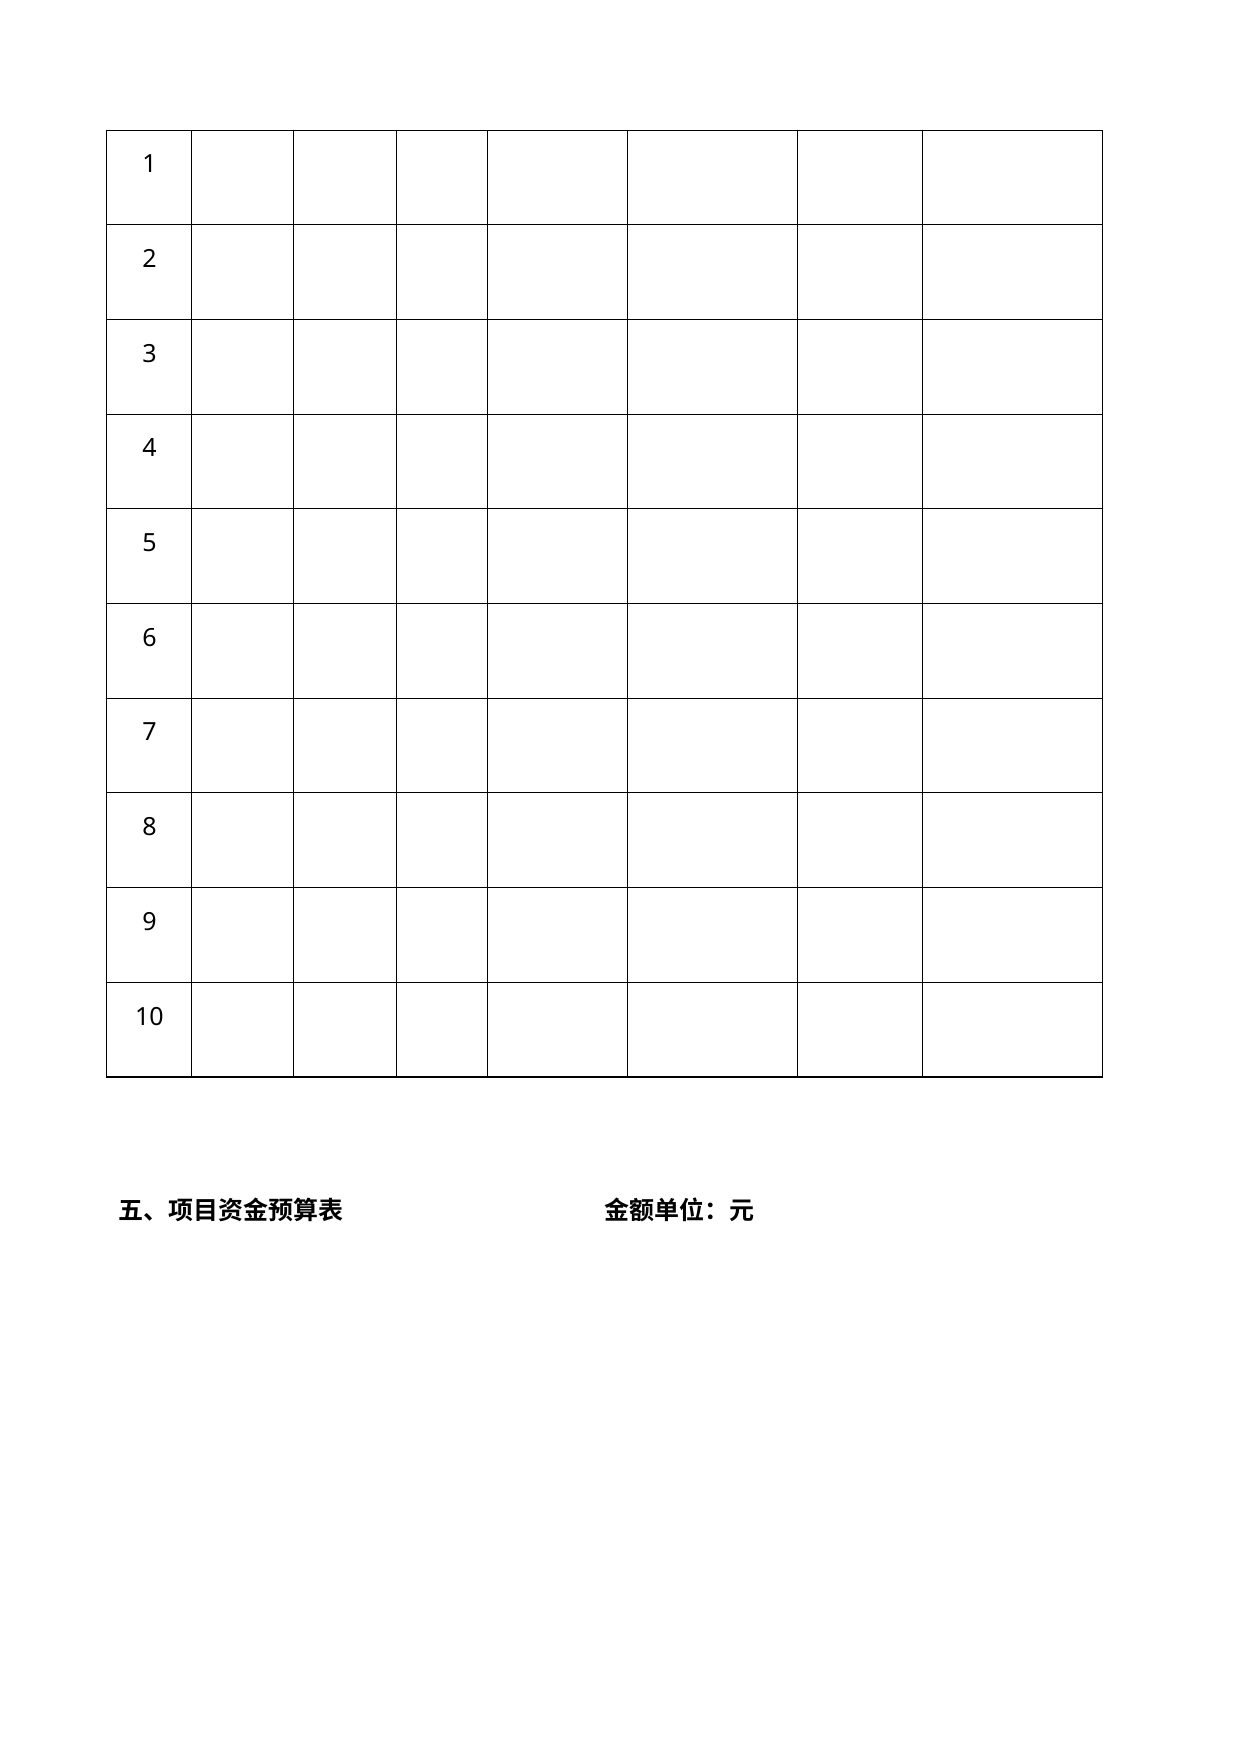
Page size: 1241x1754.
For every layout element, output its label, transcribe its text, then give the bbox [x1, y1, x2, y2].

table_cell [397, 415, 487, 508]
table_cell [798, 888, 922, 982]
table_cell [488, 131, 627, 224]
table_cell [628, 225, 797, 319]
table_cell [628, 983, 797, 1076]
table_cell [294, 699, 396, 792]
table_cell [798, 509, 922, 603]
table_cell 8 [107, 793, 191, 887]
table_cell 6 [107, 604, 191, 698]
table_cell 4 [107, 415, 191, 508]
table_cell [192, 131, 293, 224]
table_cell [294, 415, 396, 508]
table_cell [798, 320, 922, 413]
table_cell [488, 415, 627, 508]
table_cell [488, 699, 627, 792]
table_cell [923, 604, 1102, 698]
table_cell [488, 509, 627, 603]
table_cell [923, 888, 1102, 982]
table_cell [628, 888, 797, 982]
table_cell [192, 793, 293, 887]
table_cell [923, 509, 1102, 603]
table_cell [923, 983, 1102, 1076]
table_cell [923, 225, 1102, 319]
table_cell [294, 225, 396, 319]
table_cell [397, 131, 487, 224]
table_cell [192, 983, 293, 1076]
table_cell [488, 983, 627, 1076]
table_cell [628, 509, 797, 603]
table_cell [397, 604, 487, 698]
table_cell [488, 888, 627, 982]
table_cell [294, 509, 396, 603]
table_cell [923, 131, 1102, 224]
table_cell [294, 604, 396, 698]
table_cell [798, 793, 922, 887]
table_cell [488, 320, 627, 413]
table_cell 10 [107, 983, 191, 1076]
table_cell [923, 699, 1102, 792]
table_cell [192, 415, 293, 508]
table_cell [488, 793, 627, 887]
table_cell [628, 131, 797, 224]
table_cell [294, 131, 396, 224]
table_cell 1 [107, 131, 191, 224]
table_cell 7 [107, 699, 191, 792]
table_cell 2 [107, 225, 191, 319]
table_cell 9 [107, 888, 191, 982]
table_cell [798, 983, 922, 1076]
table_cell [192, 225, 293, 319]
table_cell [923, 793, 1102, 887]
table_cell [294, 888, 396, 982]
table_cell [192, 509, 293, 603]
table_cell [294, 320, 396, 413]
table_cell [798, 131, 922, 224]
table_cell [628, 699, 797, 792]
table_cell [798, 699, 922, 792]
table_cell [397, 983, 487, 1076]
table_cell [397, 225, 487, 319]
table_cell [628, 604, 797, 698]
table_cell [488, 604, 627, 698]
table_cell [397, 320, 487, 413]
table_cell [628, 793, 797, 887]
table_cell [192, 604, 293, 698]
table_cell [628, 320, 797, 413]
table_cell [294, 983, 396, 1076]
table_cell [488, 225, 627, 319]
table_cell [397, 888, 487, 982]
table_cell [294, 793, 396, 887]
table_cell [192, 699, 293, 792]
table_cell [397, 699, 487, 792]
table_cell [192, 888, 293, 982]
table_cell [923, 320, 1102, 413]
table_cell [798, 415, 922, 508]
text 五、项目资金预算表 金额单位：元 [118, 1176, 1122, 1241]
table_cell [192, 320, 293, 413]
table_cell [628, 415, 797, 508]
table_cell 3 [107, 320, 191, 413]
table_cell [397, 509, 487, 603]
table_cell [798, 225, 922, 319]
table_cell [397, 793, 487, 887]
table_cell 5 [107, 509, 191, 603]
table_cell [923, 415, 1102, 508]
table_cell [798, 604, 922, 698]
